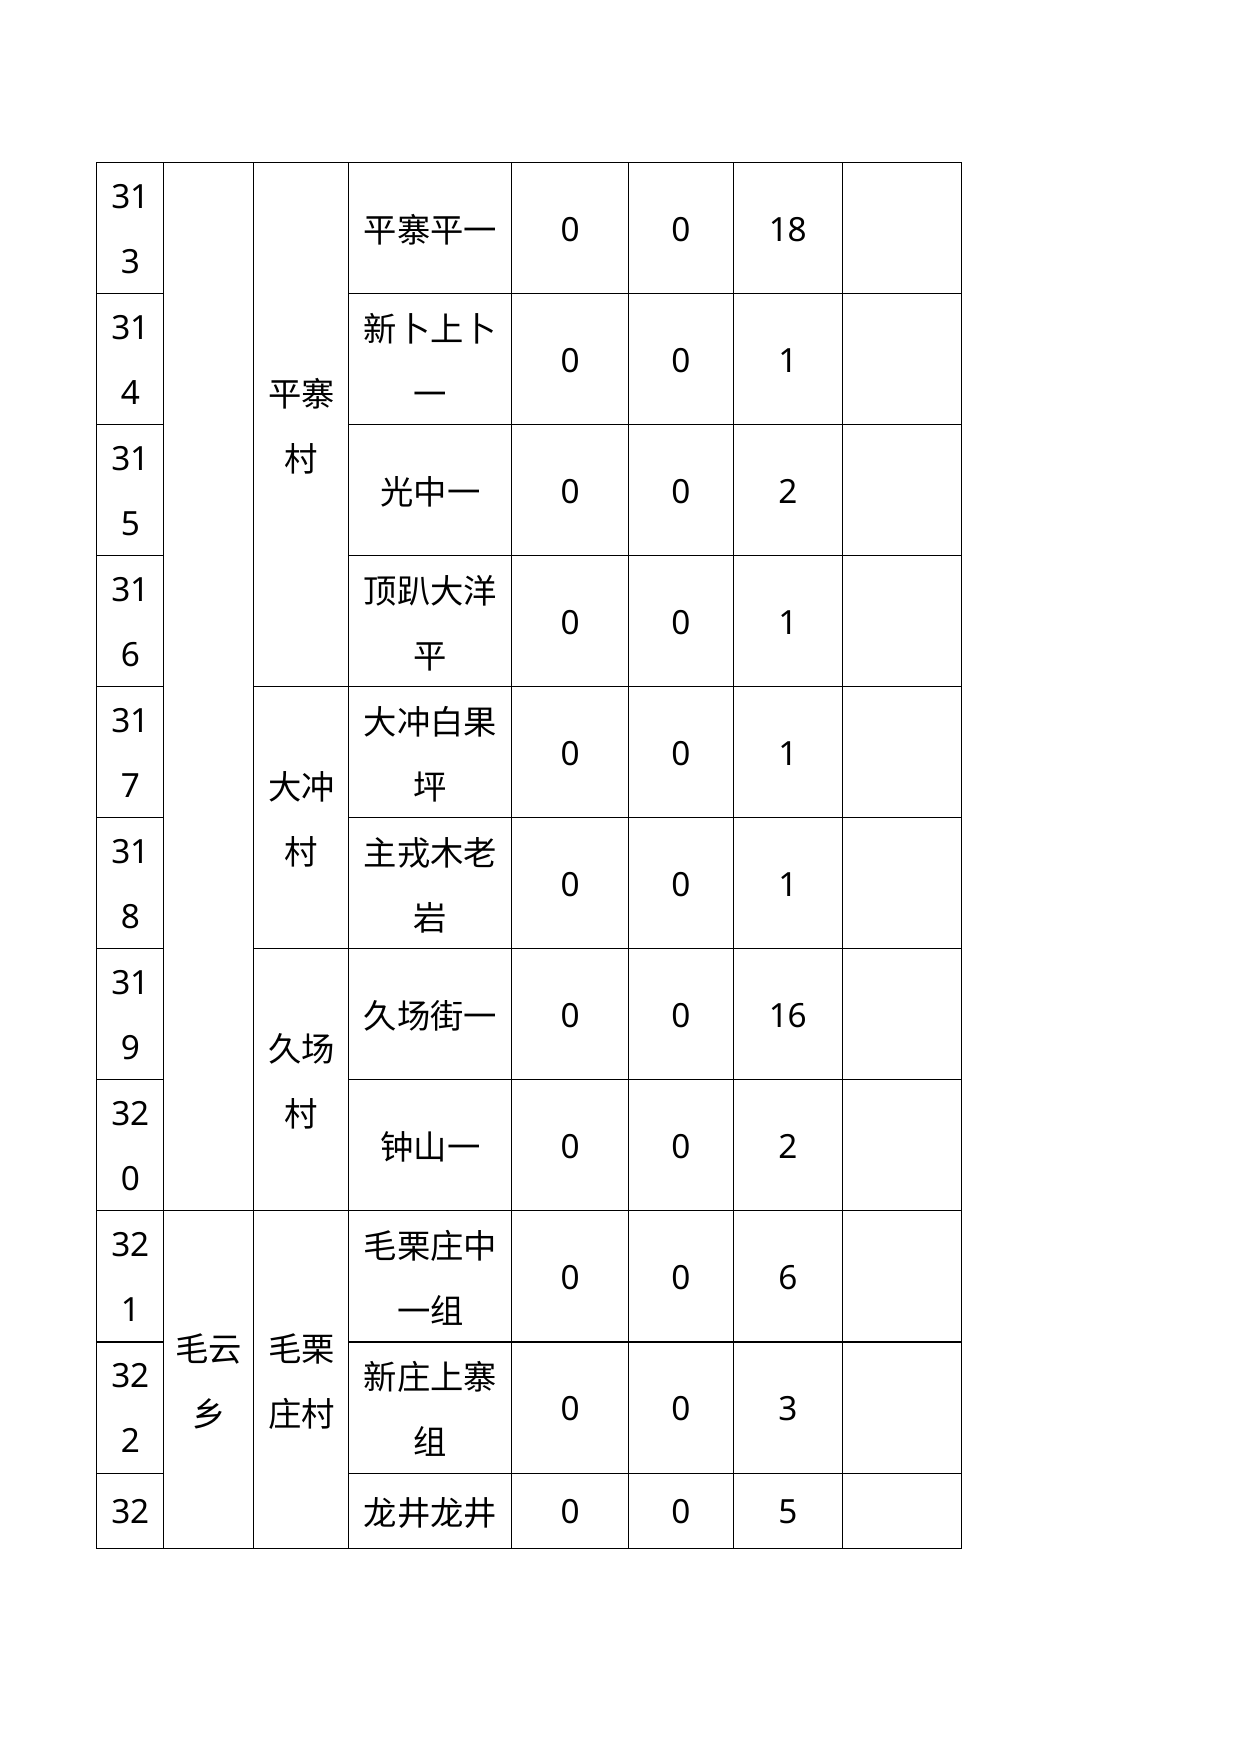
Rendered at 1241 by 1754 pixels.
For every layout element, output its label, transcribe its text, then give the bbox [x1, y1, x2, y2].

table_cell 1 [734, 556, 842, 686]
table_cell 0 [512, 1343, 628, 1472]
table_cell 3 [734, 1343, 842, 1472]
table_cell 322 [97, 1343, 163, 1472]
table_cell 0 [512, 294, 628, 424]
table_cell 0 [629, 1474, 733, 1547]
table_cell 316 [97, 556, 163, 686]
table_cell 久场村 [254, 949, 348, 1210]
table_cell 319 [97, 949, 163, 1079]
table_cell 2 [734, 425, 842, 555]
table_cell [843, 818, 961, 948]
table_cell 315 [97, 425, 163, 555]
table_cell 0 [512, 425, 628, 555]
table_cell 6 [734, 1211, 842, 1341]
table_cell 0 [629, 163, 733, 293]
table_cell 0 [512, 556, 628, 686]
table_cell 1 [734, 818, 842, 948]
table_cell 0 [629, 1080, 733, 1210]
table_cell 323 [97, 1474, 163, 1547]
table_cell 钟山一 [349, 1080, 511, 1210]
table_cell [843, 687, 961, 817]
table_cell [843, 1474, 961, 1547]
table_cell [843, 294, 961, 424]
table_cell 318 [97, 818, 163, 948]
table_cell 大冲村 [254, 687, 348, 948]
table_cell 0 [512, 163, 628, 293]
table_cell 0 [629, 818, 733, 948]
table_cell 0 [512, 1474, 628, 1547]
table_cell [843, 1080, 961, 1210]
table_cell 0 [512, 687, 628, 817]
table_cell 0 [512, 949, 628, 1079]
table_cell [843, 556, 961, 686]
table_cell 0 [629, 687, 733, 817]
table_cell 320 [97, 1080, 163, 1210]
table_cell 0 [629, 425, 733, 555]
table_cell 0 [629, 294, 733, 424]
table_cell 0 [629, 949, 733, 1079]
table_cell 新庄上寨组 [349, 1343, 511, 1472]
table_cell 毛云乡 [164, 1211, 253, 1547]
table_cell 0 [512, 818, 628, 948]
table_cell 16 [734, 949, 842, 1079]
table_cell 新卜上卜一 [349, 294, 511, 424]
table_cell 平寨村 [254, 163, 348, 686]
table_cell 大冲白果坪 [349, 687, 511, 817]
table_cell [843, 1211, 961, 1341]
table_cell 0 [629, 1211, 733, 1341]
table_cell 平寨平一 [349, 163, 511, 293]
table_cell 321 [97, 1211, 163, 1341]
table_cell 0 [512, 1080, 628, 1210]
table_cell 313 [97, 163, 163, 293]
table_cell [843, 163, 961, 293]
table_cell 18 [734, 163, 842, 293]
table_cell [843, 949, 961, 1079]
table_cell 317 [97, 687, 163, 817]
table_cell 光中一 [349, 425, 511, 555]
table_cell [843, 1343, 961, 1472]
table_cell 314 [97, 294, 163, 424]
table_cell 0 [629, 1343, 733, 1472]
table_cell [843, 425, 961, 555]
table_cell 毛栗庄村 [254, 1211, 348, 1547]
table_cell 龙井龙井组 [349, 1474, 511, 1547]
table_cell 1 [734, 294, 842, 424]
table_cell 0 [629, 556, 733, 686]
table_cell 毛栗庄中一组 [349, 1211, 511, 1341]
table_cell 5 [734, 1474, 842, 1547]
table_cell 主戎木老岩 [349, 818, 511, 948]
table_cell 0 [512, 1211, 628, 1341]
table_cell 2 [734, 1080, 842, 1210]
table_cell 顶趴大洋平 [349, 556, 511, 686]
table_cell 1 [734, 687, 842, 817]
table_cell 久场街一 [349, 949, 511, 1079]
